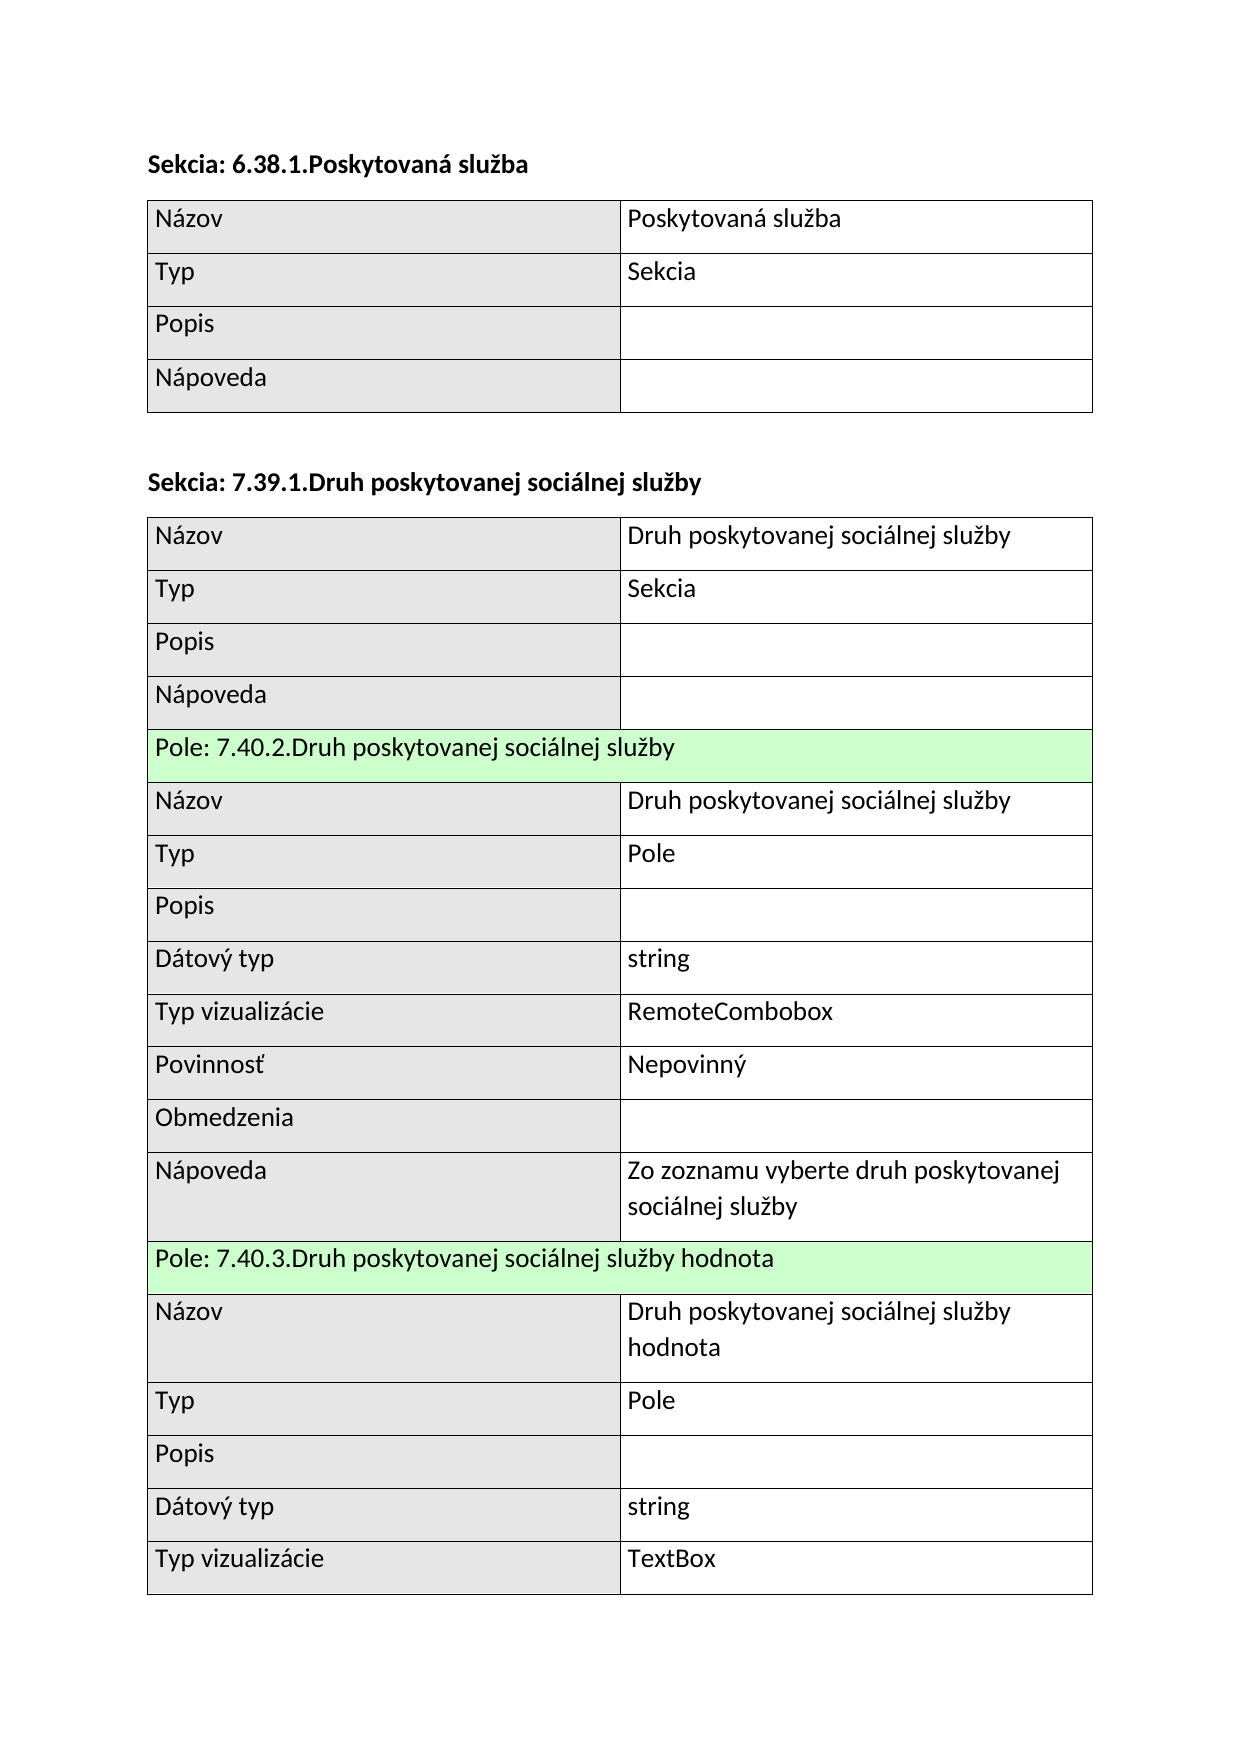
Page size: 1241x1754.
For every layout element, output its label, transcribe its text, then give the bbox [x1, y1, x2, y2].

table_cell Názov [148, 1295, 620, 1382]
table_cell Nápoveda [148, 677, 620, 729]
table_cell Typ [148, 571, 620, 623]
table_cell [621, 307, 1092, 359]
table_cell Druh poskytovanej sociálnej služby hodnota [621, 1295, 1092, 1382]
table_cell Pole: 7.40.3.Druh poskytovanej sociálnej služby hodnota [148, 1242, 1092, 1293]
table_cell Typ [148, 836, 620, 887]
table_cell TextBox [621, 1542, 1092, 1593]
table_cell Sekcia [621, 571, 1092, 623]
table_header Druh poskytovanej sociálnej služby [621, 518, 1092, 570]
table_cell Pole: 7.40.2.Druh poskytovanej sociálnej služby [148, 730, 1092, 782]
table_cell Popis [148, 1436, 620, 1488]
table_cell Povinnosť [148, 1047, 620, 1099]
table_cell Názov [148, 783, 620, 835]
table_cell Popis [148, 307, 620, 359]
table_cell Dátový typ [148, 1489, 620, 1541]
table_header Poskytovaná služba [621, 201, 1092, 253]
table_cell Typ vizualizácie [148, 1542, 620, 1593]
table_cell Nápoveda [148, 360, 620, 412]
text Sekcia: 7.39.1.Druh poskytovanej sociálnej služby [148, 465, 1093, 498]
table_cell [621, 677, 1092, 729]
table_cell Pole [621, 836, 1092, 887]
table_header Názov [148, 518, 620, 570]
table_cell Nápoveda [148, 1153, 620, 1241]
table_cell Dátový typ [148, 942, 620, 993]
table_cell Druh poskytovanej sociálnej služby [621, 783, 1092, 835]
table_cell Nepovinný [621, 1047, 1092, 1099]
table_cell Popis [148, 624, 620, 676]
table_header Názov [148, 201, 620, 253]
table_cell string [621, 1489, 1092, 1541]
table_cell Obmedzenia [148, 1100, 620, 1152]
table_cell RemoteCombobox [621, 995, 1092, 1046]
table_cell [621, 624, 1092, 676]
table_cell [621, 889, 1092, 941]
text Sekcia: 6.38.1.Poskytovaná služba [148, 148, 1093, 181]
table_cell [621, 1436, 1092, 1488]
table_cell string [621, 942, 1092, 993]
table_cell [621, 1100, 1092, 1152]
table_cell [621, 360, 1092, 412]
table_cell Pole [621, 1383, 1092, 1435]
table_cell Typ [148, 254, 620, 306]
table_cell Sekcia [621, 254, 1092, 306]
table_cell Zo zoznamu vyberte druh poskytovanej sociálnej služby [621, 1153, 1092, 1241]
table_cell Typ [148, 1383, 620, 1435]
table_cell Typ vizualizácie [148, 995, 620, 1046]
table_cell Popis [148, 889, 620, 941]
